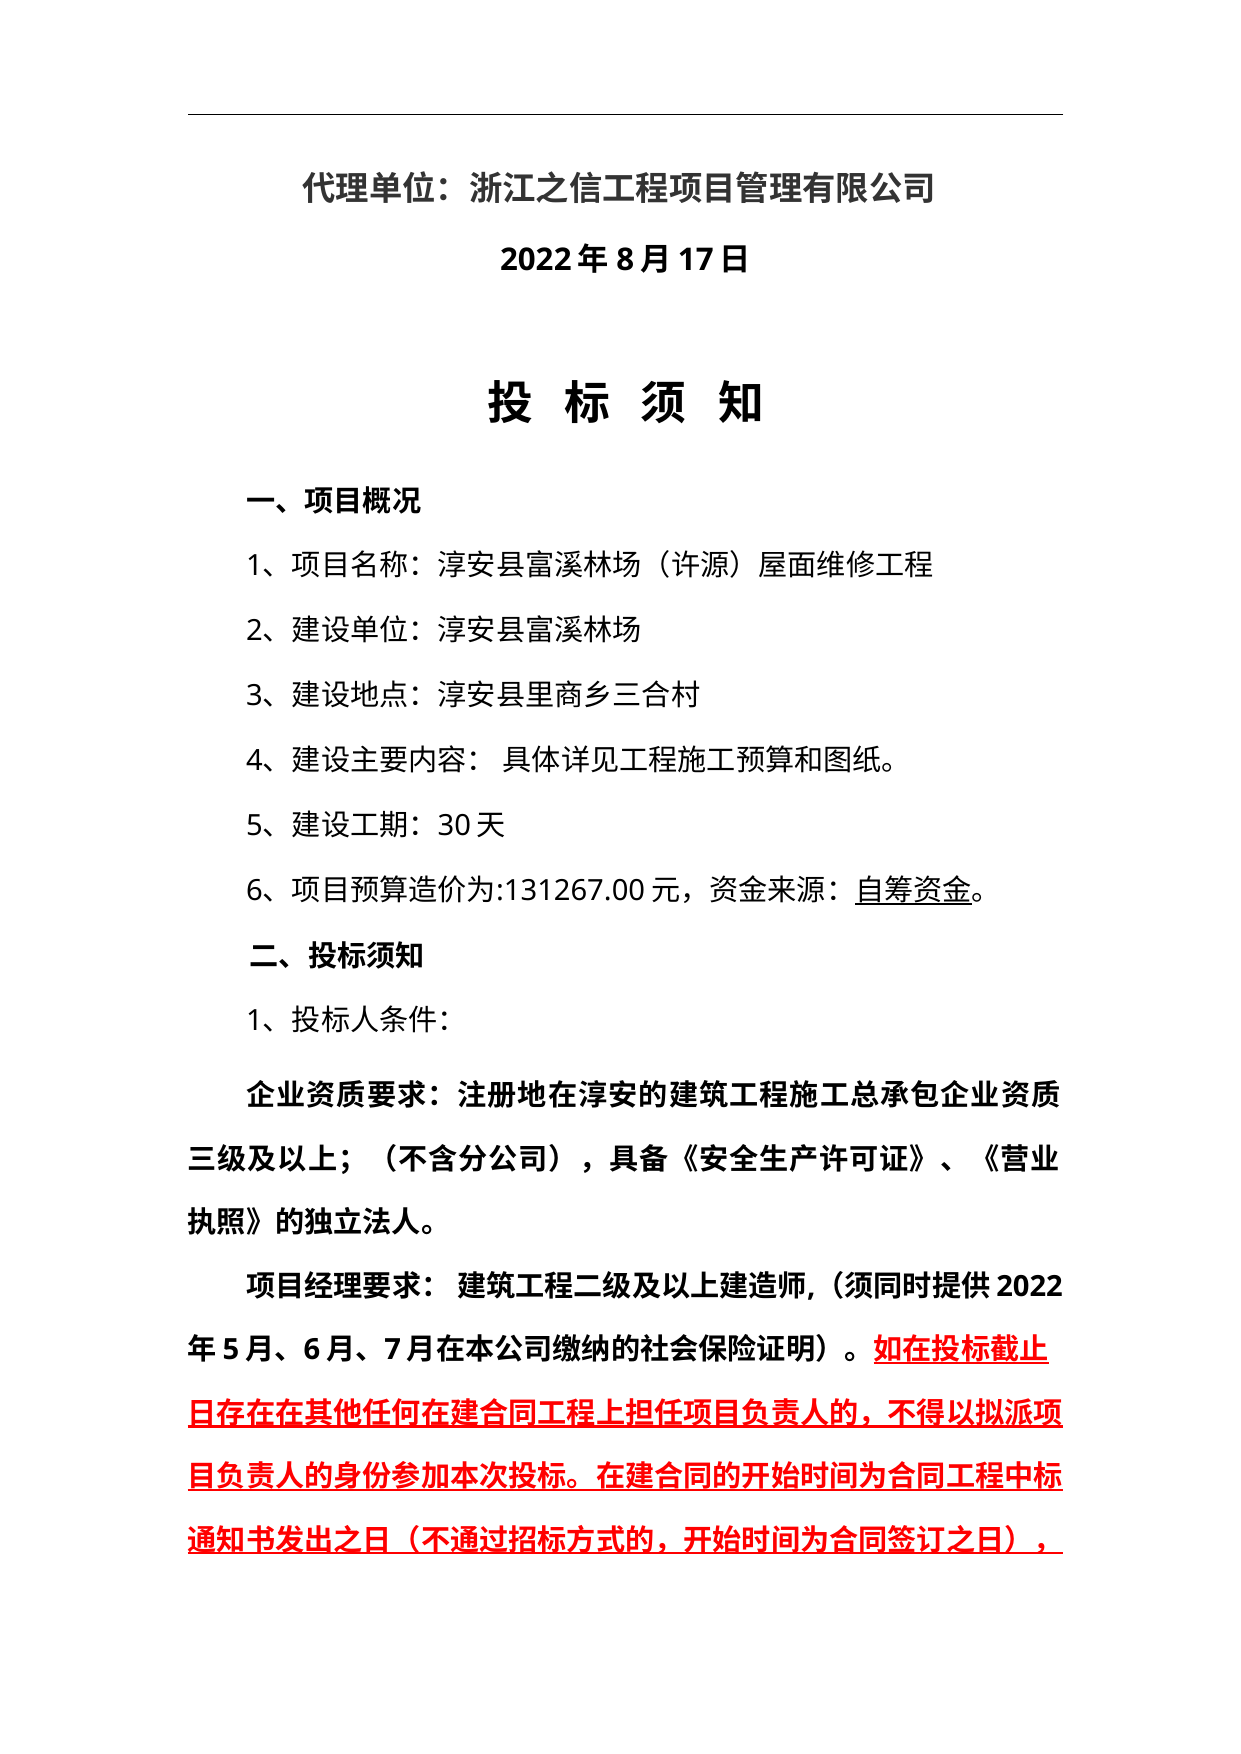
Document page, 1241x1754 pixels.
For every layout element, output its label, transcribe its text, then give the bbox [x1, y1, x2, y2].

text 投 标 须 知 [187, 366, 1063, 433]
text 2022年 8月17日 [187, 234, 1063, 280]
text 5、建设工期：30天 [187, 791, 1063, 856]
text 二、投标须知 [249, 921, 1063, 986]
text 4、建设主要内容： 具体详见工程施工预算和图纸。 [187, 726, 1063, 791]
text 2、建设单位：淳安县富溪林场 [246, 596, 1063, 661]
text 3、建设地点：淳安县里商乡三合村 [246, 661, 1063, 726]
text 1、项目名称：淳安县富溪林场（许源）屋面维修工程 [246, 531, 1063, 596]
text 代理单位：浙江之信工程项目管理有限公司 [187, 162, 1063, 210]
text 1、投标人条件： [187, 986, 1061, 1051]
text 一、项目概况 [187, 466, 1063, 531]
text 企业资质要求：注册地在淳安的建筑工程施工总承包企业资质三级及以上；（不含分公司），具备《安全生产许可证》、《营业执照》的独立法人。 [187, 1072, 1061, 1241]
text 6、项目预算造价为:131267.00元，资金来源：自筹资金。 [187, 856, 1063, 921]
